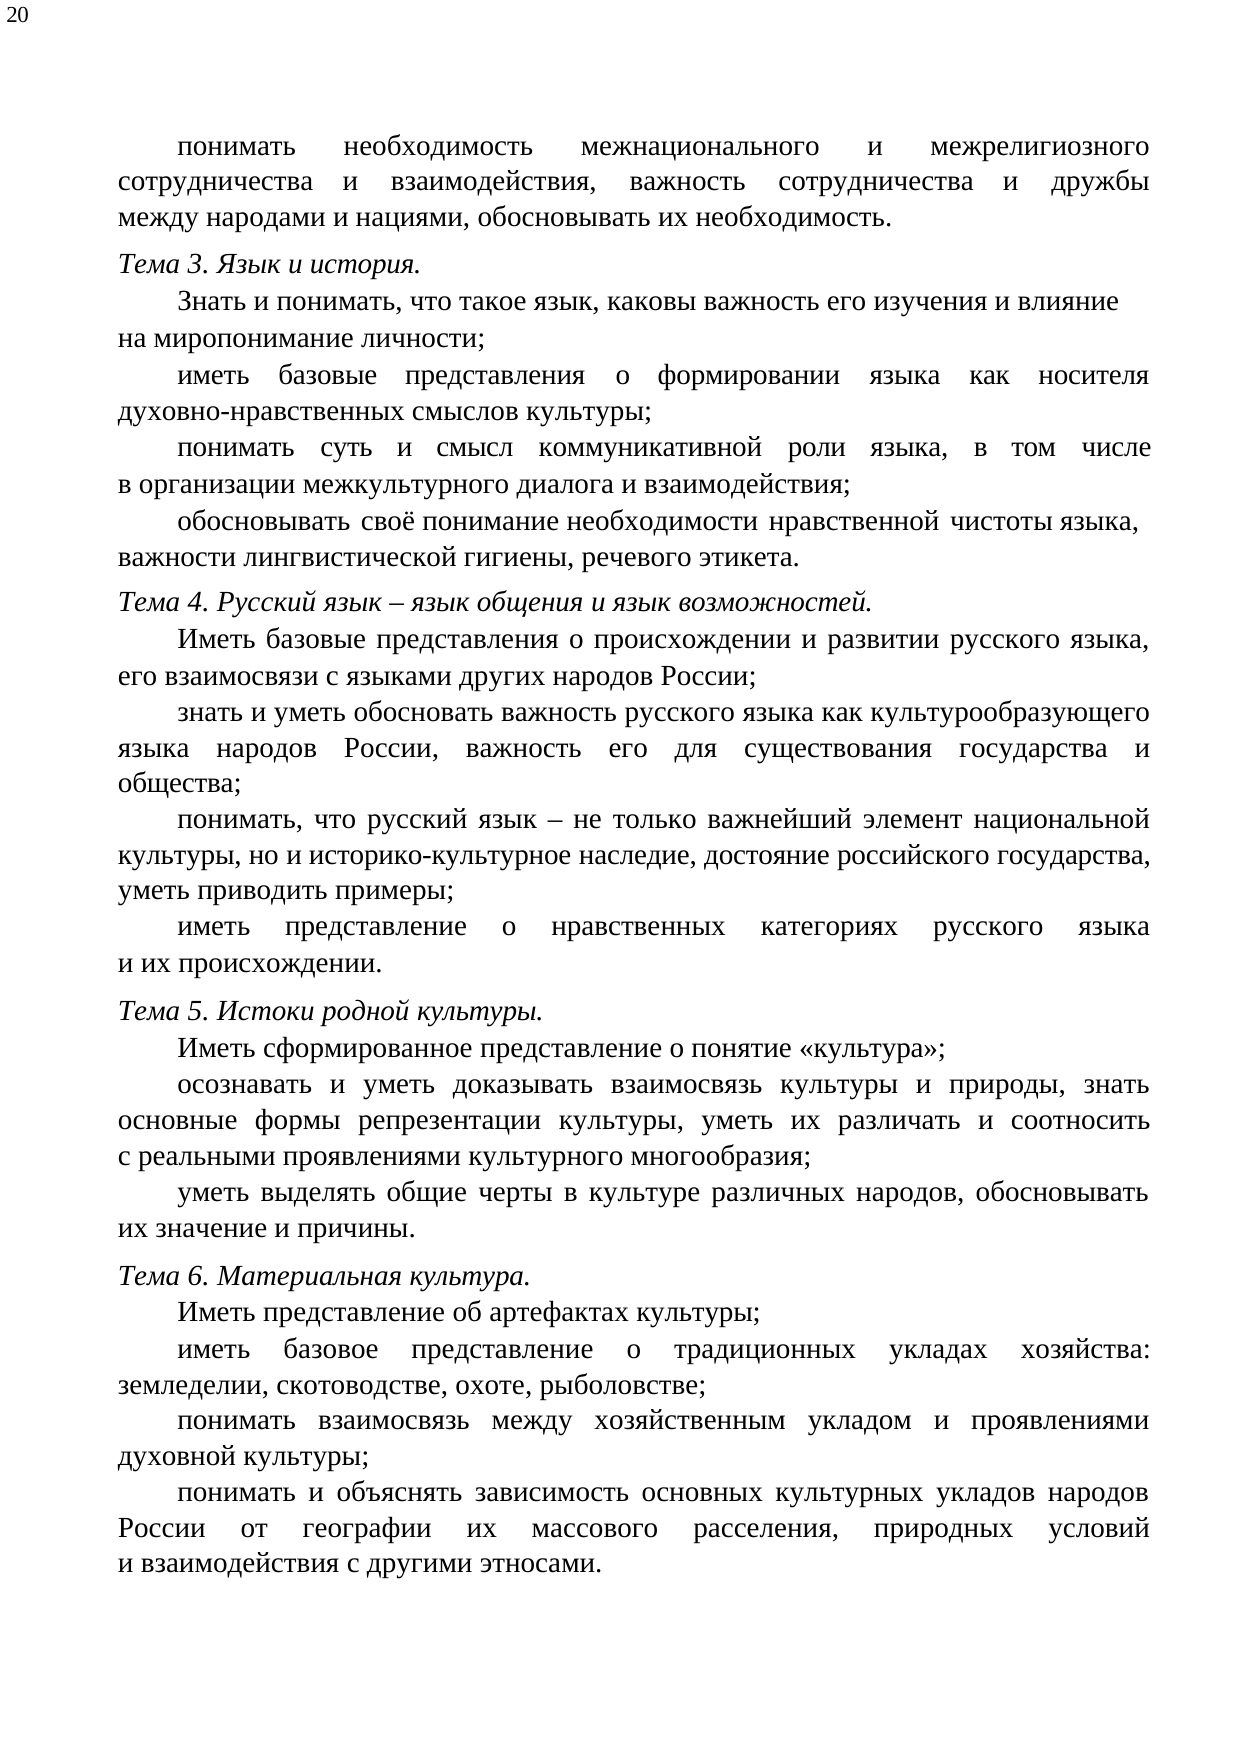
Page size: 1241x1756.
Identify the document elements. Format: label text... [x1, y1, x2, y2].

text понимать суть и смысл коммуникативной роли языка, в том числе в организации межкультурного диалога и взаимодействия; [118, 429, 1152, 500]
text Иметь представление об артефактах культуры; [177, 1294, 1163, 1328]
text Иметь сформированное представление о понятие «культура»; [177, 1030, 1163, 1063]
text Иметь базовые представления о происхождении и развитии русского языка, его взаимосвязи с языками других народов России; [118, 621, 1150, 691]
text иметь базовые представления о формировании языка как носителя духовно-нравственных смыслов культуры; [118, 357, 1150, 427]
text осознавать и уметь доказывать взаимосвязь культуры и природы, знать основные формы репрезентации культуры, уметь их различать и соотносить с реальными проявлениями культурного многообразия; [118, 1066, 1150, 1172]
text Знать и понимать, что такое язык, каковы важность его изучения и влияние на миропонимание личности; [118, 283, 1148, 354]
text Тема 5. Истоки родной культуры. [118, 993, 1163, 1027]
text Тема 6. Материальная культура. [118, 1258, 1163, 1291]
text понимать, что русский язык – не только важнейший элемент национальной культуры, но и историко-культурное наследие, достояние российского государства, уметь приводить примеры; [118, 801, 1151, 906]
text знать и уметь обосновать важность русского языка как культурообразующего языка народов России, важность его для существования государства и общества; [118, 694, 1150, 799]
text понимать и объяснять зависимость основных культурных укладов народов России от географии их массового расселения, природных условий и взаимодействия с другими этносами. [118, 1474, 1150, 1579]
text Тема 4. Русский язык – язык общения и язык возможностей. [118, 584, 1163, 618]
text Тема 3. Язык и история. [118, 247, 1163, 280]
text иметь представление о нравственных категориях русского языка и их происхождении. [118, 908, 1150, 979]
text понимать необходимость межнационального и межрелигиозного сотрудничества и взаимодействия, важность сотрудничества и дружбы между народами и нациями, обосновывать их необходимость. [118, 128, 1150, 232]
text обосновывать своё понимание необходимости нравственной чистоты языка, важности лингвистической гигиены, речевого этикета. [118, 503, 1163, 572]
text иметь базовое представление о традиционных укладах хозяйства: земледелии, скотоводстве, охоте, рыболовстве; [118, 1331, 1151, 1400]
text понимать взаимосвязь между хозяйственным укладом и проявлениями духовной культуры; [118, 1402, 1150, 1472]
text уметь выделять общие черты в культуре различных народов, обосновывать их значение и причины. [118, 1174, 1150, 1243]
